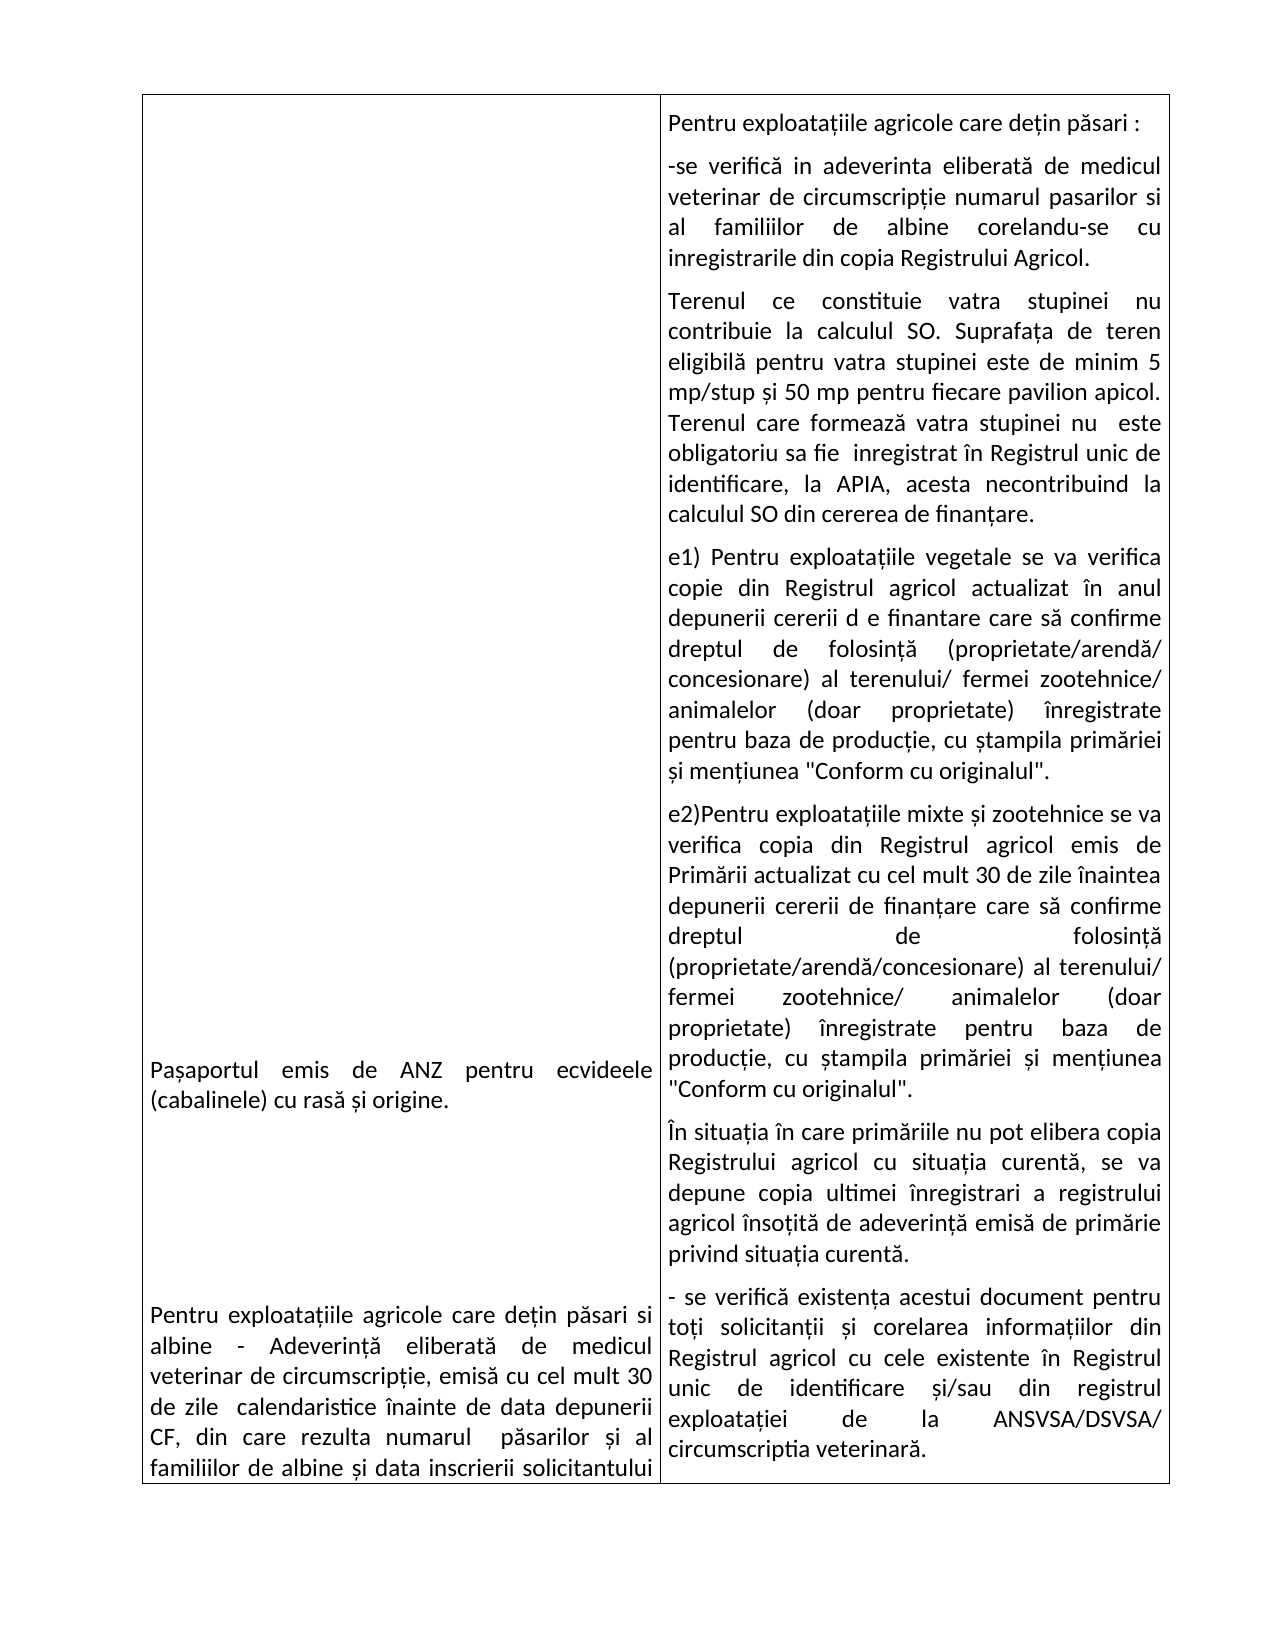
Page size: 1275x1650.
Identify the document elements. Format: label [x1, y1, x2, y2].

table_cell [143, 95, 660, 1482]
table_cell [661, 95, 1169, 1482]
